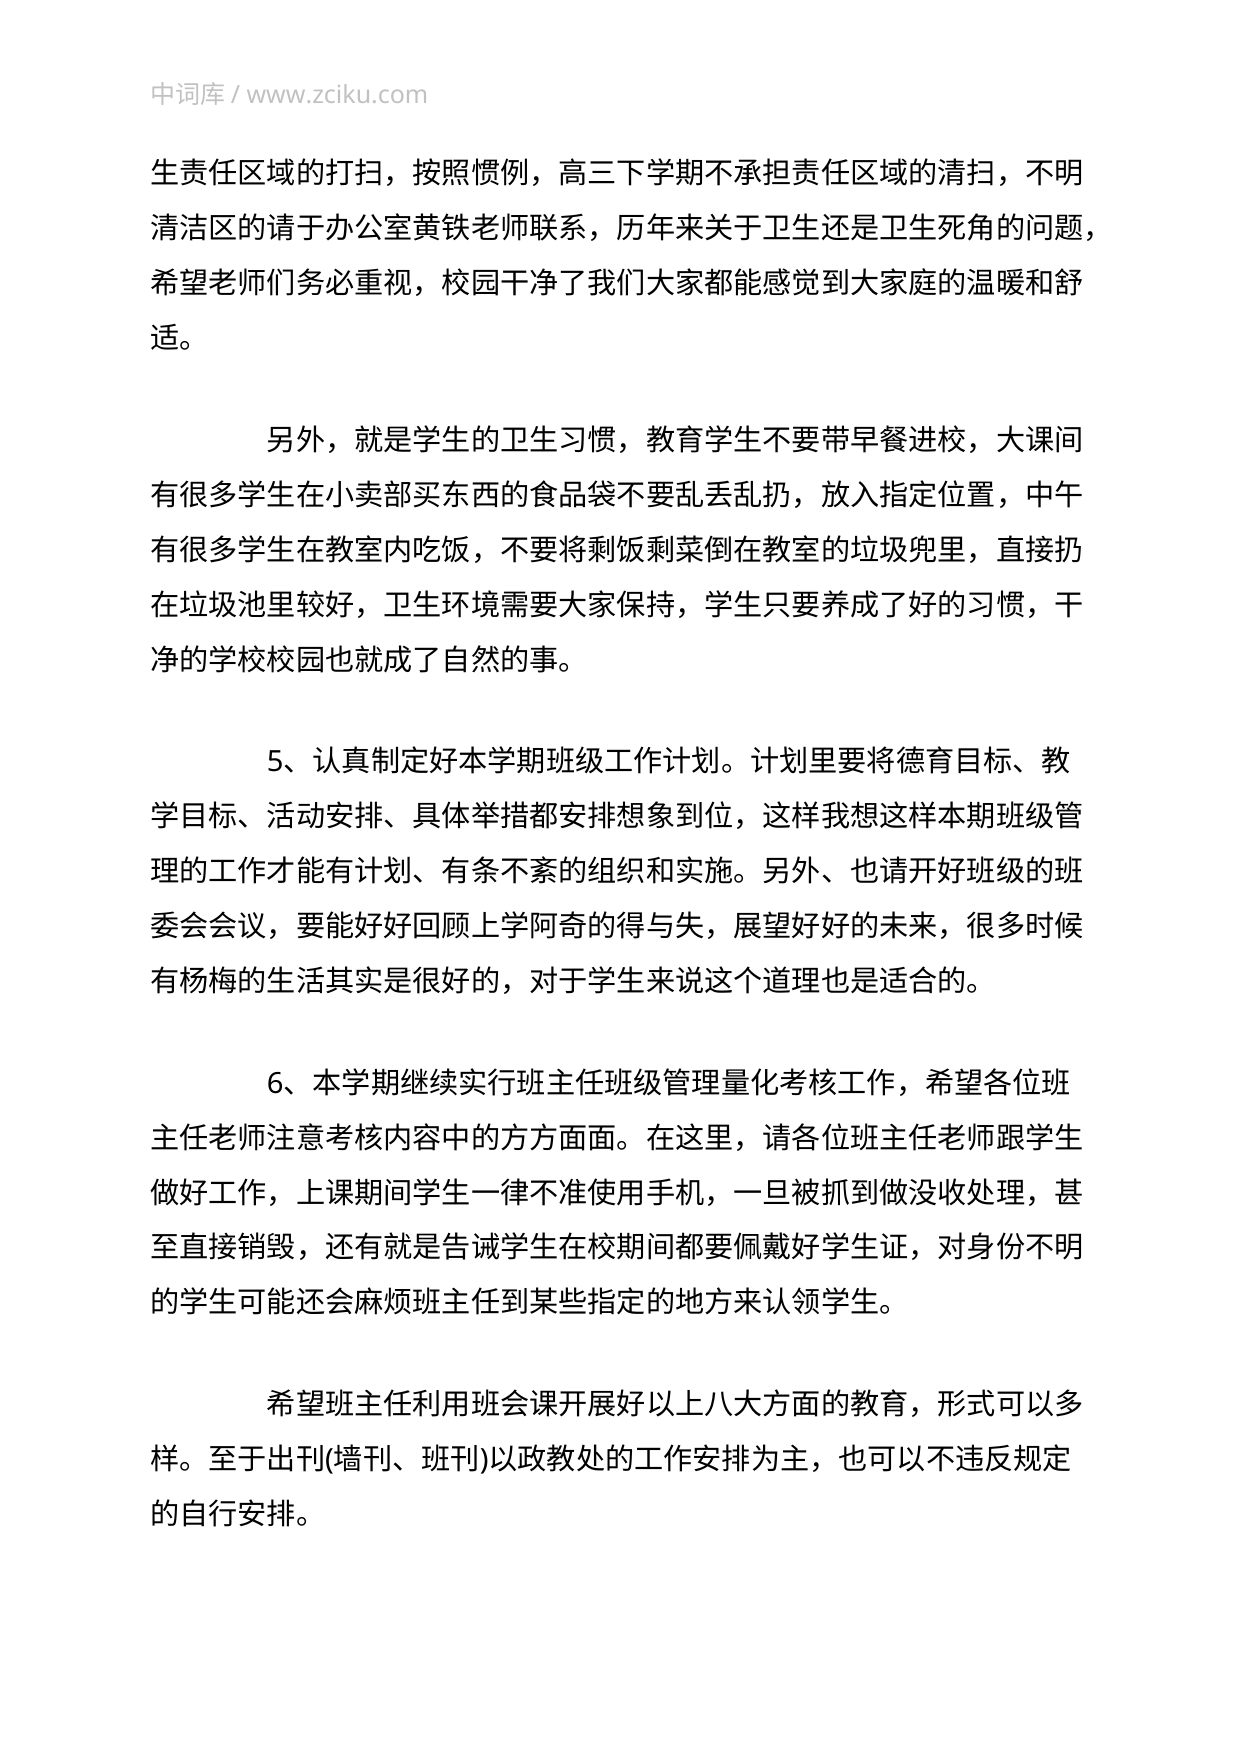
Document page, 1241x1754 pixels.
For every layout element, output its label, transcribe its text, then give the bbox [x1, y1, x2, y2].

text 5、认真制定好本学期班级工作计划。计划里要将德育目标、教学目标、活动安排、具体举措都安排想象到位，这样我想这样本期班级管理的工作才能有计划、有条不紊的组织和实施。另外、也请开好班级的班委会会议，要能好好回顾上学阿奇的得与失，展望好好的未来，很多时候有杨梅的生活其实是很好的，对于学生来说这个道理也是适合的。 [150, 738, 1090, 1000]
text 希望班主任利用班会课开展好以上八大方面的教育，形式可以多样。至于出刊(墙刊、班刊)以政教处的工作安排为主，也可以不违反规定的自行安排。 [150, 1381, 1090, 1533]
text 6、本学期继续实行班主任班级管理量化考核工作，希望各位班主任老师注意考核内容中的方方面面。在这里，请各位班主任老师跟学生做好工作，上课期间学生一律不准使用手机，一旦被抓到做没收处理，甚至直接销毁，还有就是告诫学生在校期间都要佩戴好学生证，对身份不明的学生可能还会麻烦班主任到某些指定的地方来认领学生。 [150, 1059, 1090, 1321]
text 另外，就是学生的卫生习惯，教育学生不要带早餐进校，大课间有很多学生在小卖部买东西的食品袋不要乱丢乱扔，放入指定位置，中午有很多学生在教室内吃饭，不要将剩饭剩菜倒在教室的垃圾兜里，直接扔在垃圾池里较好，卫生环境需要大家保持，学生只要养成了好的习惯，干净的学校校园也就成了自然的事。 [150, 416, 1090, 678]
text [150, 150, 1090, 357]
